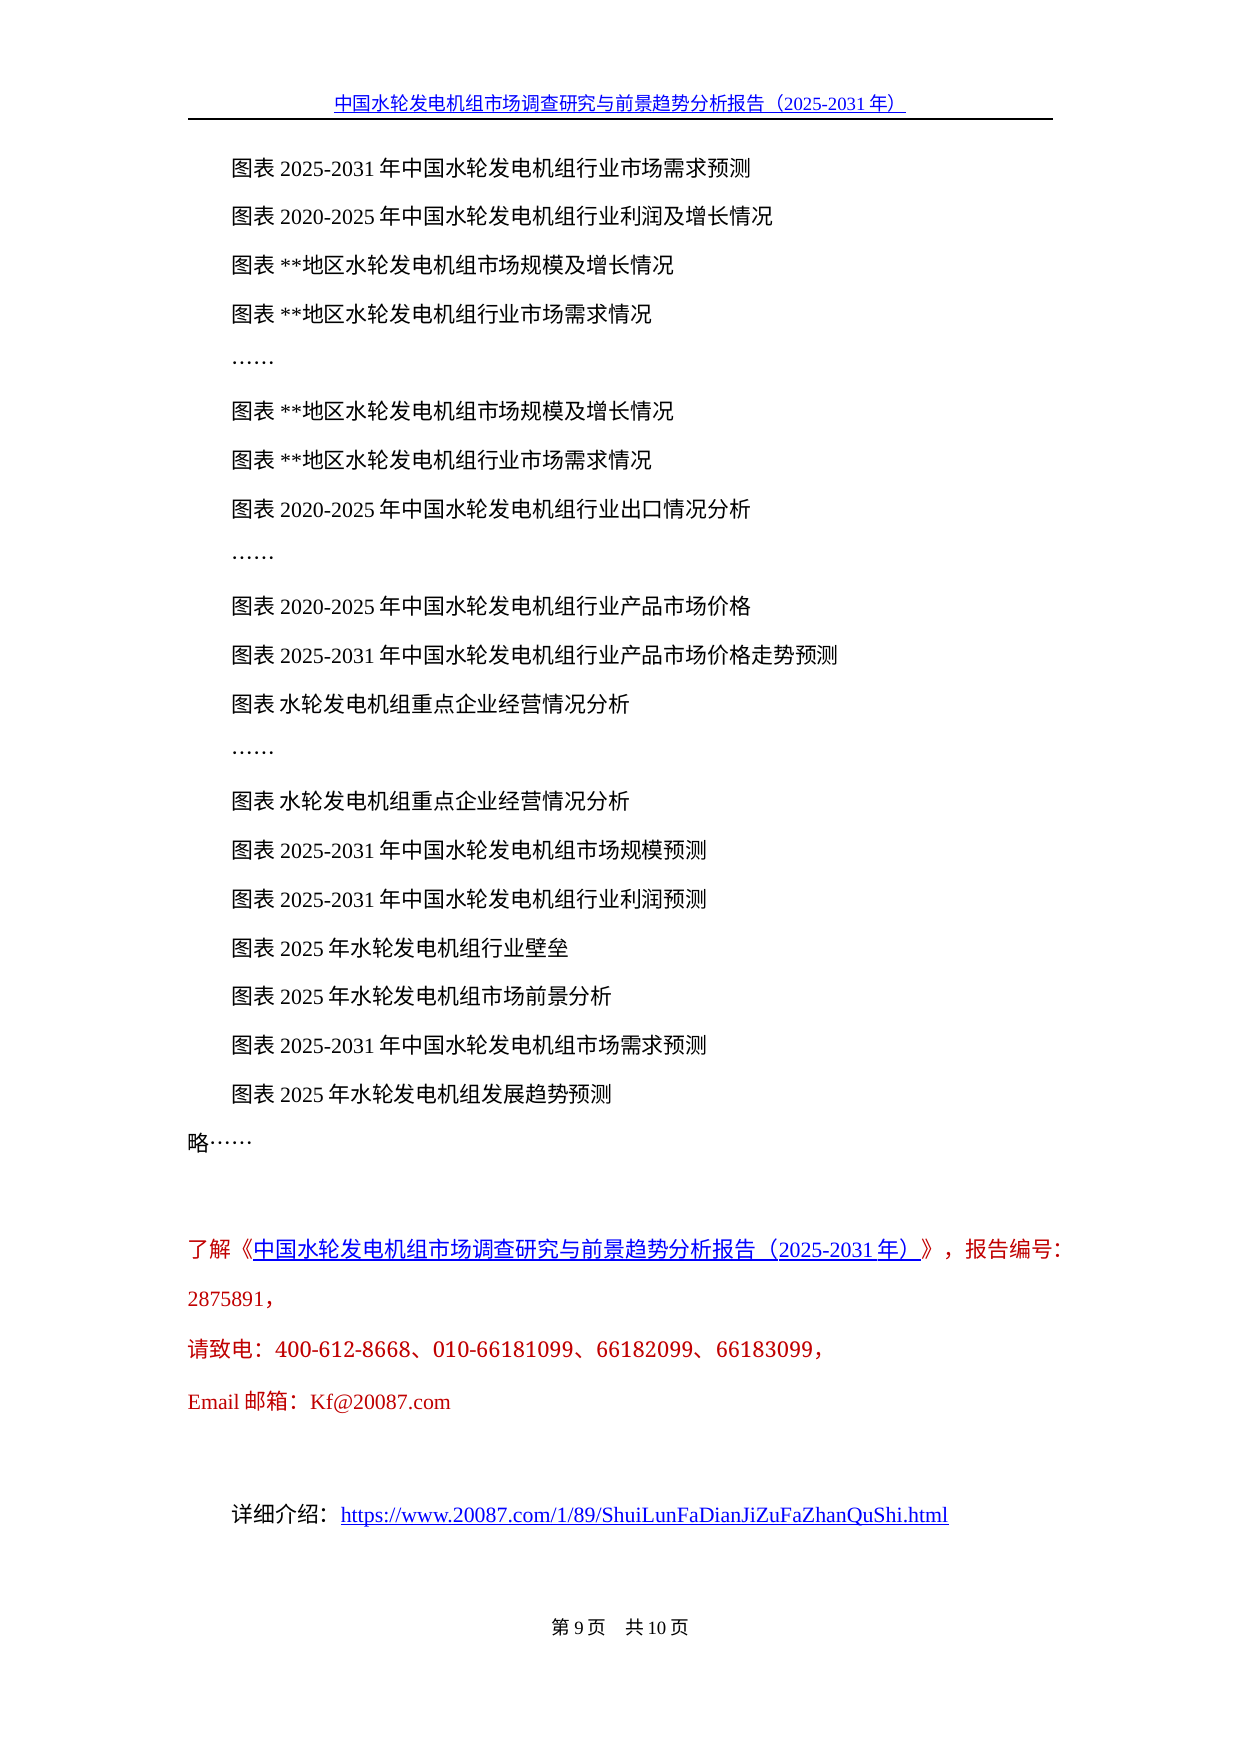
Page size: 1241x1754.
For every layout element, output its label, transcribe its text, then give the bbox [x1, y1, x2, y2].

text 请致电：400-612-8668、010-66181099、66182099、66183099， [187, 1332, 1053, 1364]
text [187, 150, 1053, 1158]
text Email邮箱：Kf@20087.com [187, 1383, 1053, 1416]
text 详细介绍：https://www.20087.com/1/89/ShuiLunFaDianJiZuFaZhanQuShi.html [187, 1496, 1053, 1529]
text 了解《中国水轮发电机组市场调查研究与前景趋势分析报告（2025-2031年）》，报告编号：2875891， [187, 1232, 1053, 1313]
